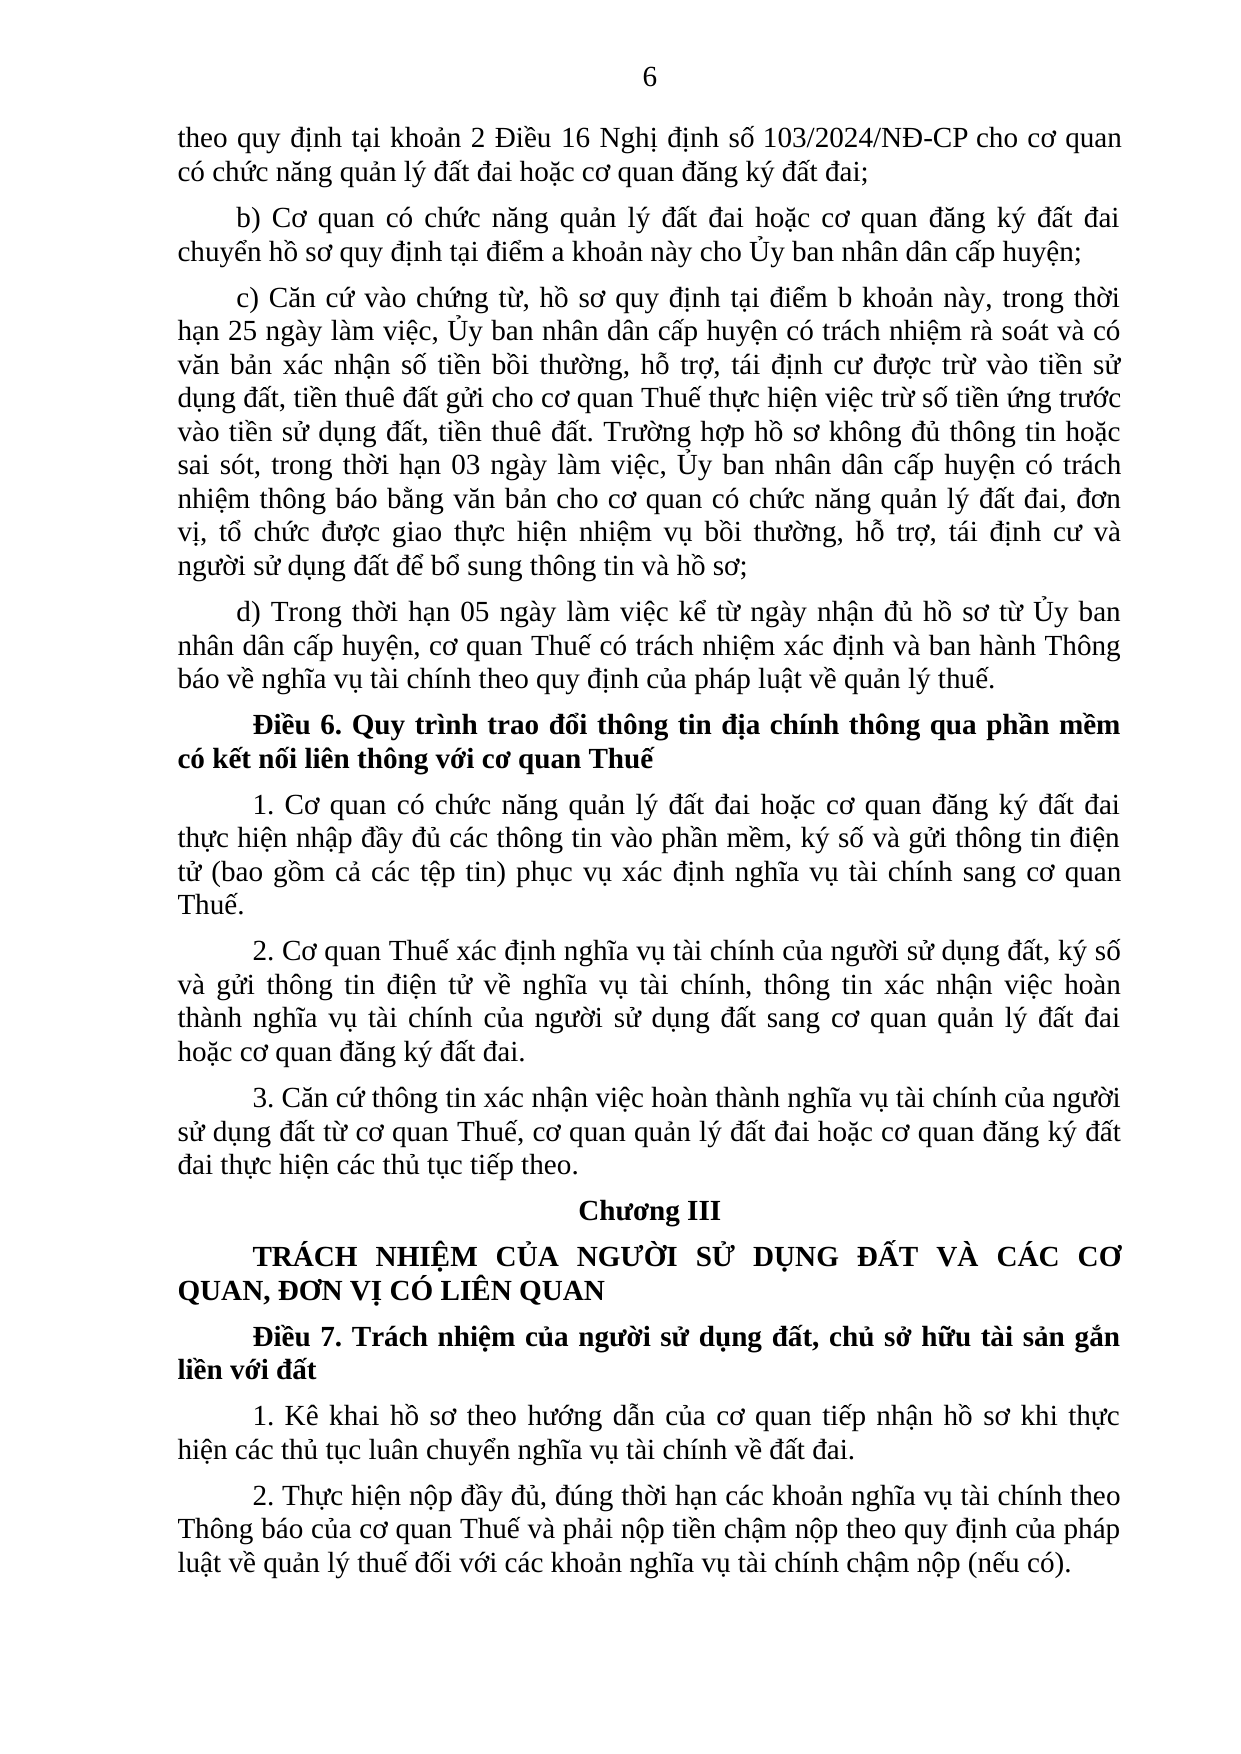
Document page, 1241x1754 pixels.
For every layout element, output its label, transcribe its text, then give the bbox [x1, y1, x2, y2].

text 2. Cơ quan Thuế xác định nghĩa vụ tài chính của người sử dụng đất, ký số và gửi thông tin điện tử về nghĩa vụ tài chính, thông tin xác nhận việc hoàn thành nghĩa vụ tài chính của người sử dụng đất sang cơ quan quản lý đất đai hoặc cơ quan đăng ký đất đai. [177, 933, 1122, 1068]
text TRÁCH NHIỆM CỦA NGƯỜI SỬ DỤNG ĐẤT VÀ CÁC CƠ QUAN, ĐƠN VỊ CÓ LIÊN QUAN [177, 1239, 1122, 1306]
text Điều 7. Trách nhiệm của người sử dụng đất, chủ sở hữu tài sản gắn liền với đất [177, 1319, 1122, 1386]
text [177, 121, 1122, 188]
text 1. Cơ quan có chức năng quản lý đất đai hoặc cơ quan đăng ký đất đai thực hiện nhập đầy đủ các thông tin vào phần mềm, ký số và gửi thông tin điện tử (bao gồm cả các tệp tin) phục vụ xác định nghĩa vụ tài chính sang cơ quan Thuế. [177, 787, 1122, 921]
text Điều 6. Quy trình trao đổi thông tin địa chính thông qua phần mềm có kết nối liên thông với cơ quan Thuế [177, 707, 1122, 774]
text b) Cơ quan có chức năng quản lý đất đai hoặc cơ quan đăng ký đất đai chuyển hồ sơ quy định tại điểm a khoản này cho Ủy ban nhân dân cấp huyện; [177, 200, 1122, 267]
text 2. Thực hiện nộp đầy đủ, đúng thời hạn các khoản nghĩa vụ tài chính theo Thông báo của cơ quan Thuế và phải nộp tiền chậm nộp theo quy định của pháp luật về quản lý thuế đối với các khoản nghĩa vụ tài chính chậm nộp (nếu có). [177, 1478, 1122, 1579]
text Chương III [177, 1193, 1122, 1227]
text 1. Kê khai hồ sơ theo hướng dẫn của cơ quan tiếp nhận hồ sơ khi thực hiện các thủ tục luân chuyển nghĩa vụ tài chính về đất đai. [177, 1398, 1122, 1466]
text 3. Căn cứ thông tin xác nhận việc hoàn thành nghĩa vụ tài chính của người sử dụng đất từ cơ quan Thuế, cơ quan quản lý đất đai hoặc cơ quan đăng ký đất đai thực hiện các thủ tục tiếp theo. [177, 1080, 1122, 1181]
text c) Căn cứ vào chứng từ, hồ sơ quy định tại điểm b khoản này, trong thời hạn 25 ngày làm việc, Ủy ban nhân dân cấp huyện có trách nhiệm rà soát và có văn bản xác nhận số tiền bồi thường, hỗ trợ, tái định cư được trừ vào tiền sử dụng đất, tiền thuê đất gửi cho cơ quan Thuế thực hiện việc trừ số tiền ứng trước vào tiền sử dụng đất, tiền thuê đất. Trường hợp hồ sơ không đủ thông tin hoặc sai sót, trong thời hạn 03 ngày làm việc, Ủy ban nhân dân cấp huyện có trách nhiệm thông báo bằng văn bản cho cơ quan có chức năng quản lý đất đai, đơn vị, tổ chức được giao thực hiện nhiệm vụ bồi thường, hỗ trợ, tái định cư và người sử dụng đất để bổ sung thông tin và hồ sơ; [177, 280, 1122, 582]
text d) Trong thời hạn 05 ngày làm việc kể từ ngày nhận đủ hồ sơ từ Ủy ban nhân dân cấp huyện, cơ quan Thuế có trách nhiệm xác định và ban hành Thông báo về nghĩa vụ tài chính theo quy định của pháp luật về quản lý thuế. [177, 594, 1122, 695]
